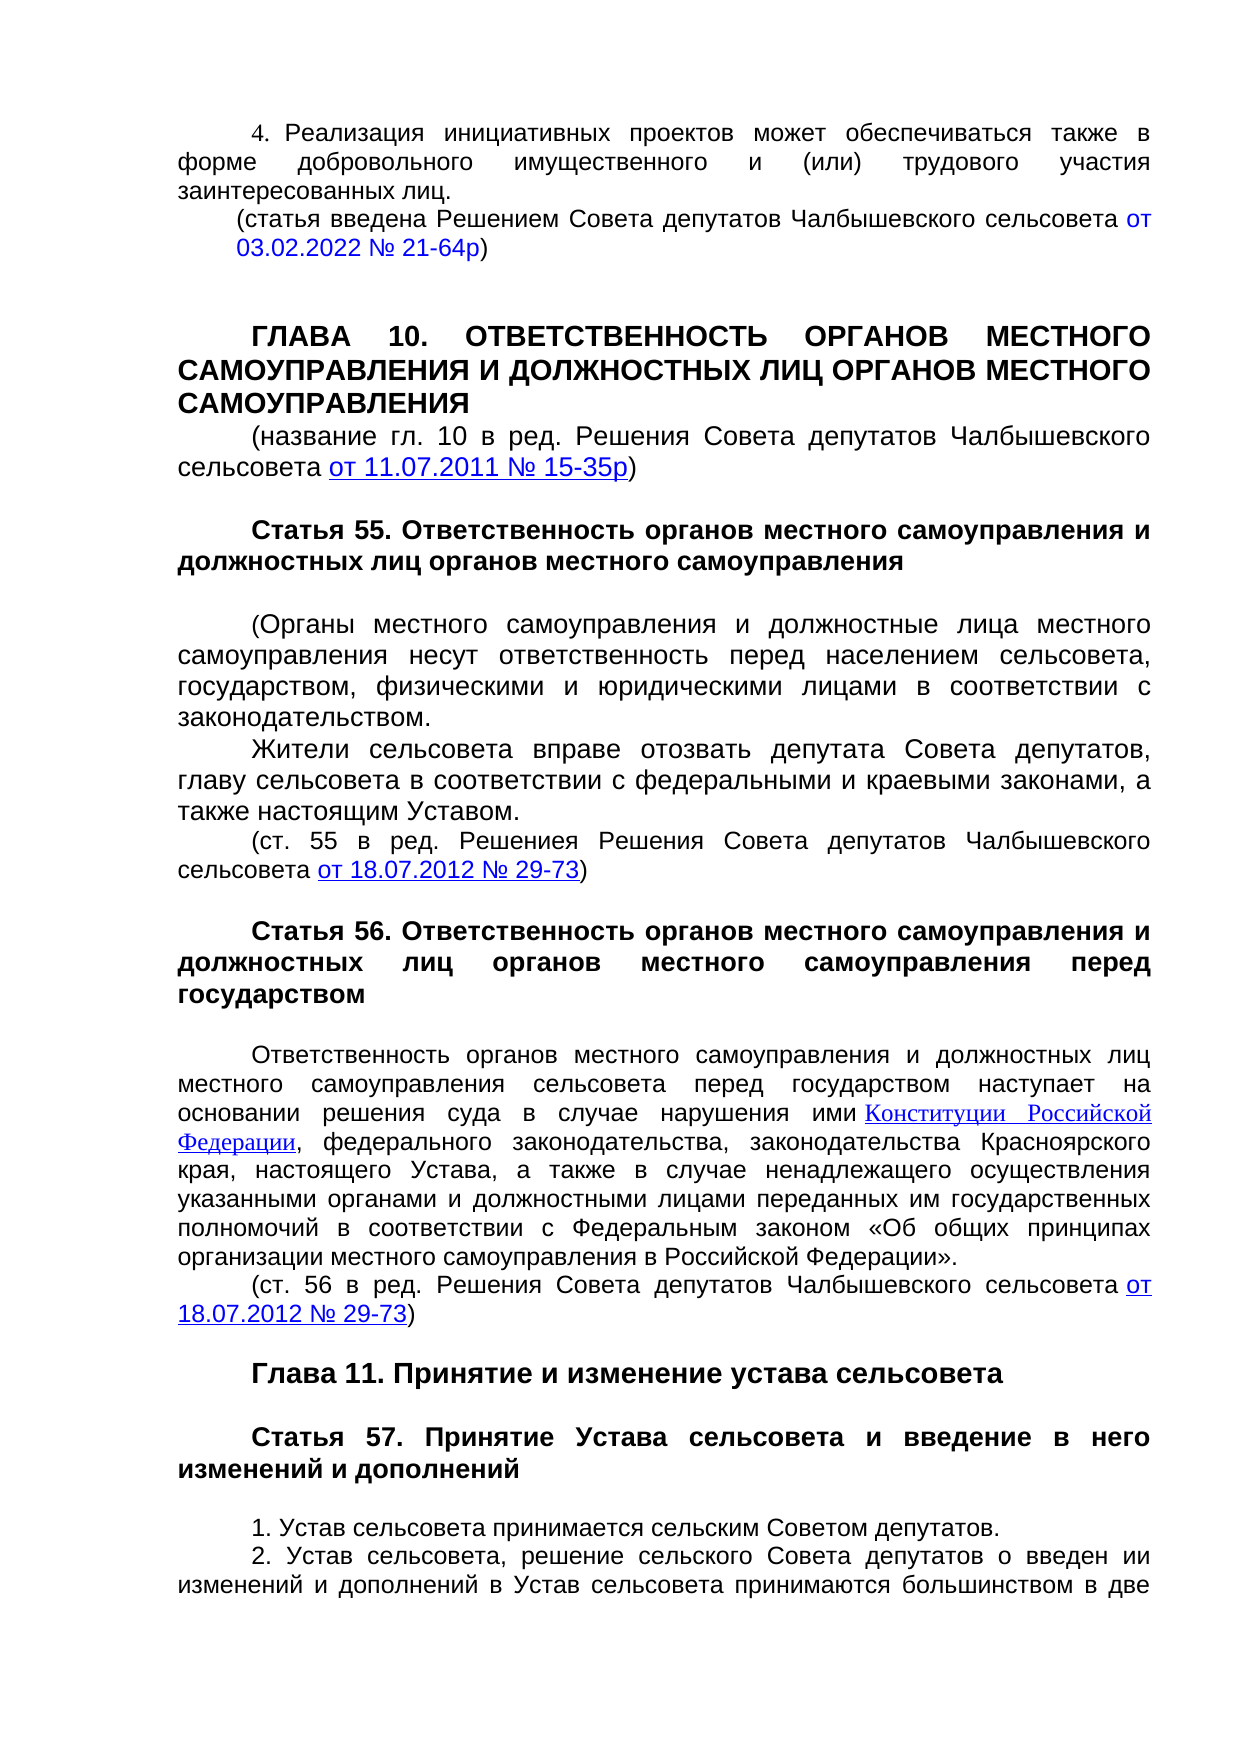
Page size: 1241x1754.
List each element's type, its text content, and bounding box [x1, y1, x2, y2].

text Ответственность органов местного самоуправления и должностных лиц местного самоуправления сельсовета перед государством наступает на основании решения суда в случае нарушения ими Конституции Российской Федерации, федерального законодательства, законодательства Красноярского края, настоящего Устава, а также в случае ненадлежащего осуществления указанными органами и должностными лицами переданных им государственных полномочий в соответствии с Федеральным законом «Об общих принципах организации местного самоуправления в Российской Федерации». [177, 1040, 1152, 1270]
text Жители сельсовета вправе отозвать депутата Совета депутатов, главу сельсовета в соответствии с федеральными и краевыми законами, а также настоящим Уставом. [177, 733, 1152, 826]
text Статья 57. Принятие Устава сельсовета и введение в него изменений и дополнений [177, 1421, 1152, 1484]
text (статья введена Решением Совета депутатов Чалбышевского сельсовета от 03.02.2022 № 21-64р) [236, 204, 1152, 262]
text (ст. 56 в ред. Решения Совета депутатов Чалбышевского сельсовета от 18.07.2012 № 29-73) [177, 1270, 1152, 1328]
text ГЛАВА 10. ОТВЕТСТВЕННОСТЬ ОРГАНОВ МЕСТНОГО САМОУПРАВЛЕНИЯ И ДОЛЖНОСТНЫХ ЛИЦ ОРГАНОВ МЕСТНОГО САМОУПРАВЛЕНИЯ [177, 319, 1152, 420]
text 4. Реализация инициативных проектов может обеспечиваться также в форме добровольного имущественного и (или) трудового участия заинтересованных лиц. [177, 118, 1152, 204]
text (название гл. 10 в ред. Решения Совета депутатов Чалбышевского сельсовета от 11.07.2011 № 15-35р) [177, 420, 1152, 483]
text Статья 56. Ответственность органов местного самоуправления и должностных лиц органов местного самоуправления перед государством [177, 915, 1152, 1009]
text Статья 55. Ответственность органов местного самоуправления и должностных лиц органов местного самоуправления [177, 514, 1152, 576]
text (ст. 55 в ред. Решениея Решения Совета депутатов Чалбышевского сельсовета от 18.07.2012 № 29-73) [177, 826, 1152, 884]
text Глава 11. Принятие и изменение устава сельсовета [177, 1357, 1152, 1390]
text (Органы местного самоуправления и должностные лица местного самоуправления несут ответственность перед населением сельсовета, государством, физическими и юридическими лицами в соответствии с законодательством. [177, 608, 1152, 733]
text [177, 1541, 1152, 1599]
text 1. Устав сельсовета принимается сельским Советом депутатов. [177, 1513, 1152, 1541]
